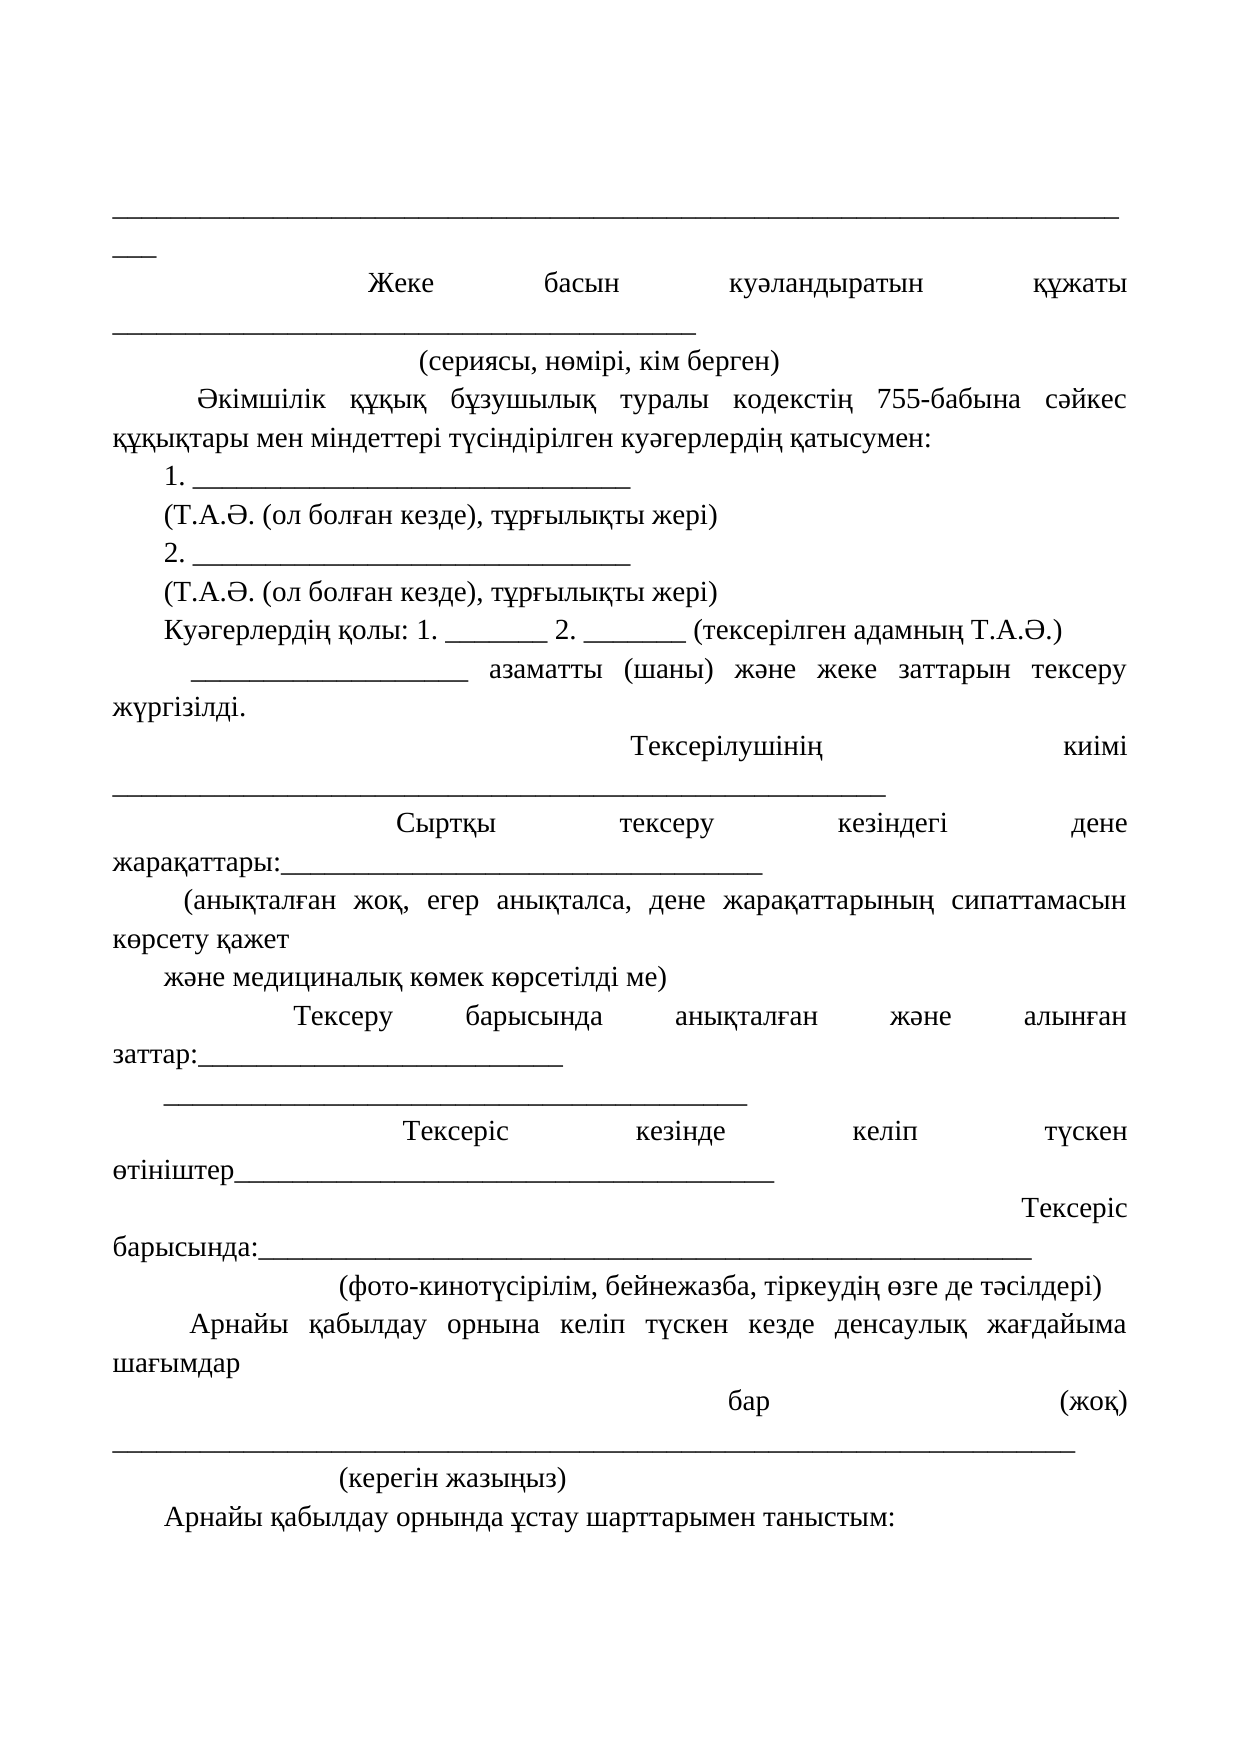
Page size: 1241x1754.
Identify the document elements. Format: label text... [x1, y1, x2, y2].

text Тексеріс кезінде келіп түскен өтініштер_____________________________________ [112, 1113, 1128, 1186]
text (анықталған жоқ, егер анықталса, дене жарақаттарының сипаттамасын көрсету қажет [112, 882, 1128, 954]
text ________________________________________________________________________ [112, 150, 1128, 261]
text Тексеру барысында анықталған және алынған заттар:_________________________ [112, 998, 1128, 1070]
text 1. ______________________________ [112, 458, 1128, 492]
text (фото-кинотүсірілім, бейнежазба, тіркеудің өзге де тәсілдері) [112, 1268, 1128, 1301]
text Жеке басын куәландыратын құжаты ________________________________________ [112, 266, 1128, 338]
text Сыртқы тексеру кезіндегі дене жарақаттары:_________________________________ [112, 805, 1128, 877]
text және медициналық көмек көрсетілді ме) [112, 959, 1128, 993]
text Тексерілушінің киімі _____________________________________________________ [112, 728, 1128, 800]
text 2. ______________________________ [112, 535, 1128, 569]
text Арнайы қабылдау орнына келіп түскен кезде денсаулық жағдайыма шағымдар [112, 1306, 1128, 1378]
text (сериясы, нөмірі, кім берген) [112, 343, 1128, 376]
text ___________________ азаматты (шаны) және жеке заттарын тексеру жүргізілді. [112, 651, 1128, 723]
text Куәгерлердің қолы: 1. _______ 2. _______ (тексерілген адамның Т.А.Ә.) [112, 612, 1128, 646]
text Әкімшілік құқық бұзушылық туралы кодекстің 755-бабына сәйкес құқықтары мен міндеттері түсіндірілген куәгерлердің қатысумен: [112, 381, 1128, 453]
text Тексеріс барысында:_____________________________________________________ [112, 1191, 1128, 1263]
text (Т.А.Ә. (ол болған кезде), тұрғылықты жері) [112, 497, 1128, 530]
text бар (жоқ) __________________________________________________________________ [112, 1383, 1128, 1455]
text Арнайы қабылдау орнында ұстау шарттарымен таныстым: [112, 1499, 1128, 1532]
text (Т.А.Ә. (ол болған кезде), тұрғылықты жері) [112, 574, 1128, 607]
text (керегін жазыңыз) [112, 1460, 1128, 1494]
text ________________________________________ [112, 1075, 1128, 1108]
